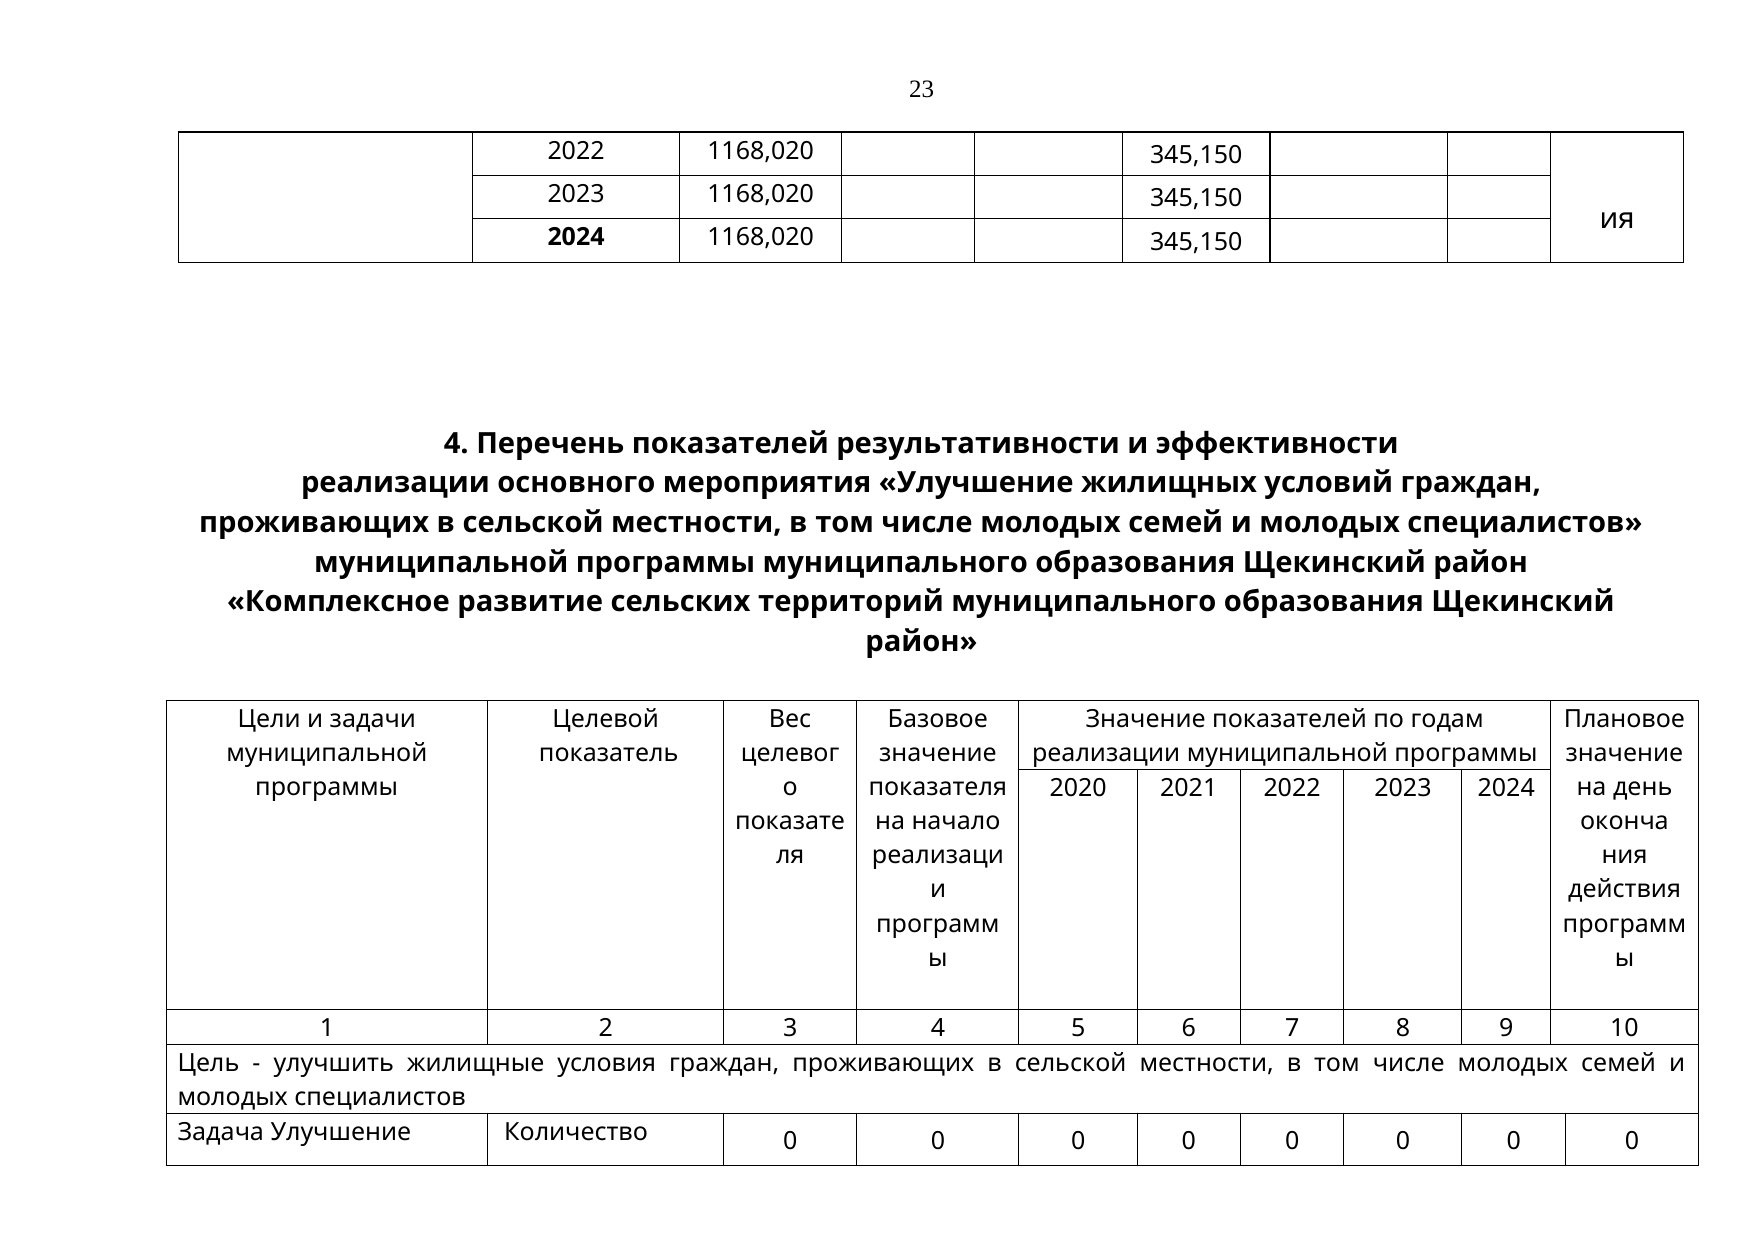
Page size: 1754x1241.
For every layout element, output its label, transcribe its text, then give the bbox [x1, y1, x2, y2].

text 4. Перечень показателей результативности и эффективности [177, 422, 1665, 462]
table_cell 7 [1241, 1010, 1343, 1043]
table_cell 0 [1019, 1114, 1137, 1165]
text муниципальной программы муниципального образования Щекинский район [177, 541, 1665, 581]
table_cell [842, 176, 974, 217]
table_cell [1019, 973, 1137, 1008]
text проживающих в сельской местности, в том числе молодых семей и молодых специалистов» [177, 501, 1665, 541]
table_cell 8 [1344, 1010, 1461, 1043]
text «Комплексное развитие сельских территорий муниципального образования Щекинский район» [177, 581, 1665, 660]
table_cell 1 [167, 1010, 487, 1043]
table_cell [1448, 176, 1550, 217]
table_cell 0 [1566, 1114, 1698, 1165]
table_cell [1241, 973, 1343, 1008]
table_cell [975, 176, 1122, 217]
table_cell [842, 219, 974, 262]
table_cell [1551, 973, 1698, 1008]
table_cell [1448, 133, 1550, 175]
table_cell 2 [488, 1010, 723, 1043]
table_cell [1271, 219, 1447, 262]
table_cell 2023 [1344, 770, 1461, 973]
table_cell 1168,020 [680, 219, 841, 262]
table_cell [1344, 973, 1461, 1008]
table_cell [842, 133, 974, 175]
table_cell 2024 [1462, 770, 1550, 973]
table_cell 0 [1344, 1114, 1461, 1165]
table_cell 9 [1462, 1010, 1550, 1043]
table_cell 5 [1019, 1010, 1137, 1043]
table_cell [1448, 219, 1550, 262]
table_cell 0 [1462, 1114, 1565, 1165]
table_cell 1168,020 [680, 133, 841, 175]
table_cell 2024 [473, 219, 679, 262]
table_header Базовое значение показателя на начало реализации программы [857, 701, 1018, 1008]
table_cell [167, 1114, 487, 1165]
table_cell 3 [724, 1010, 856, 1043]
table_cell [1462, 973, 1550, 1008]
table_cell 0 [724, 1114, 856, 1165]
table_cell [1271, 176, 1447, 217]
table_cell [975, 219, 1122, 262]
table_header Вес целевого показателя [724, 701, 856, 1008]
table_cell 2022 [473, 133, 679, 175]
table_cell 0 [857, 1114, 1018, 1165]
table_cell 1168,020 [680, 176, 841, 217]
table_cell 345,150 [1123, 133, 1269, 175]
table_header Целевой показатель [488, 701, 723, 1008]
table_cell 345,150 [1123, 219, 1269, 262]
table_header Значение показателей по годам реализации муниципальной программы [1019, 701, 1550, 769]
table_cell 345,150 [1123, 176, 1269, 217]
table_header Цели и задачи муниципальной программы [167, 701, 487, 1008]
table_cell [1271, 133, 1447, 175]
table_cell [488, 1114, 723, 1165]
table_cell 0 [1138, 1114, 1240, 1165]
table_cell 10 [1551, 1010, 1698, 1043]
table_header Плановое значение на день оконча ния действия программы [1551, 701, 1698, 973]
table_cell [1138, 973, 1240, 1008]
table_cell 0 [1241, 1114, 1343, 1165]
table_cell 2022 [1241, 770, 1343, 973]
table_cell [975, 133, 1122, 175]
text реализации основного мероприятия «Улучшение жилищных условий граждан, [177, 462, 1665, 501]
table_cell Цель - улучшить жилищные условия граждан, проживающих в сельской местности, в том числе молодых семей и молодых специалистов [167, 1045, 1698, 1113]
table_cell 2023 [473, 176, 679, 217]
table_cell 4 [857, 1010, 1018, 1043]
table_cell 2021 [1138, 770, 1240, 973]
table_cell 6 [1138, 1010, 1240, 1043]
table_cell 2020 [1019, 770, 1137, 973]
